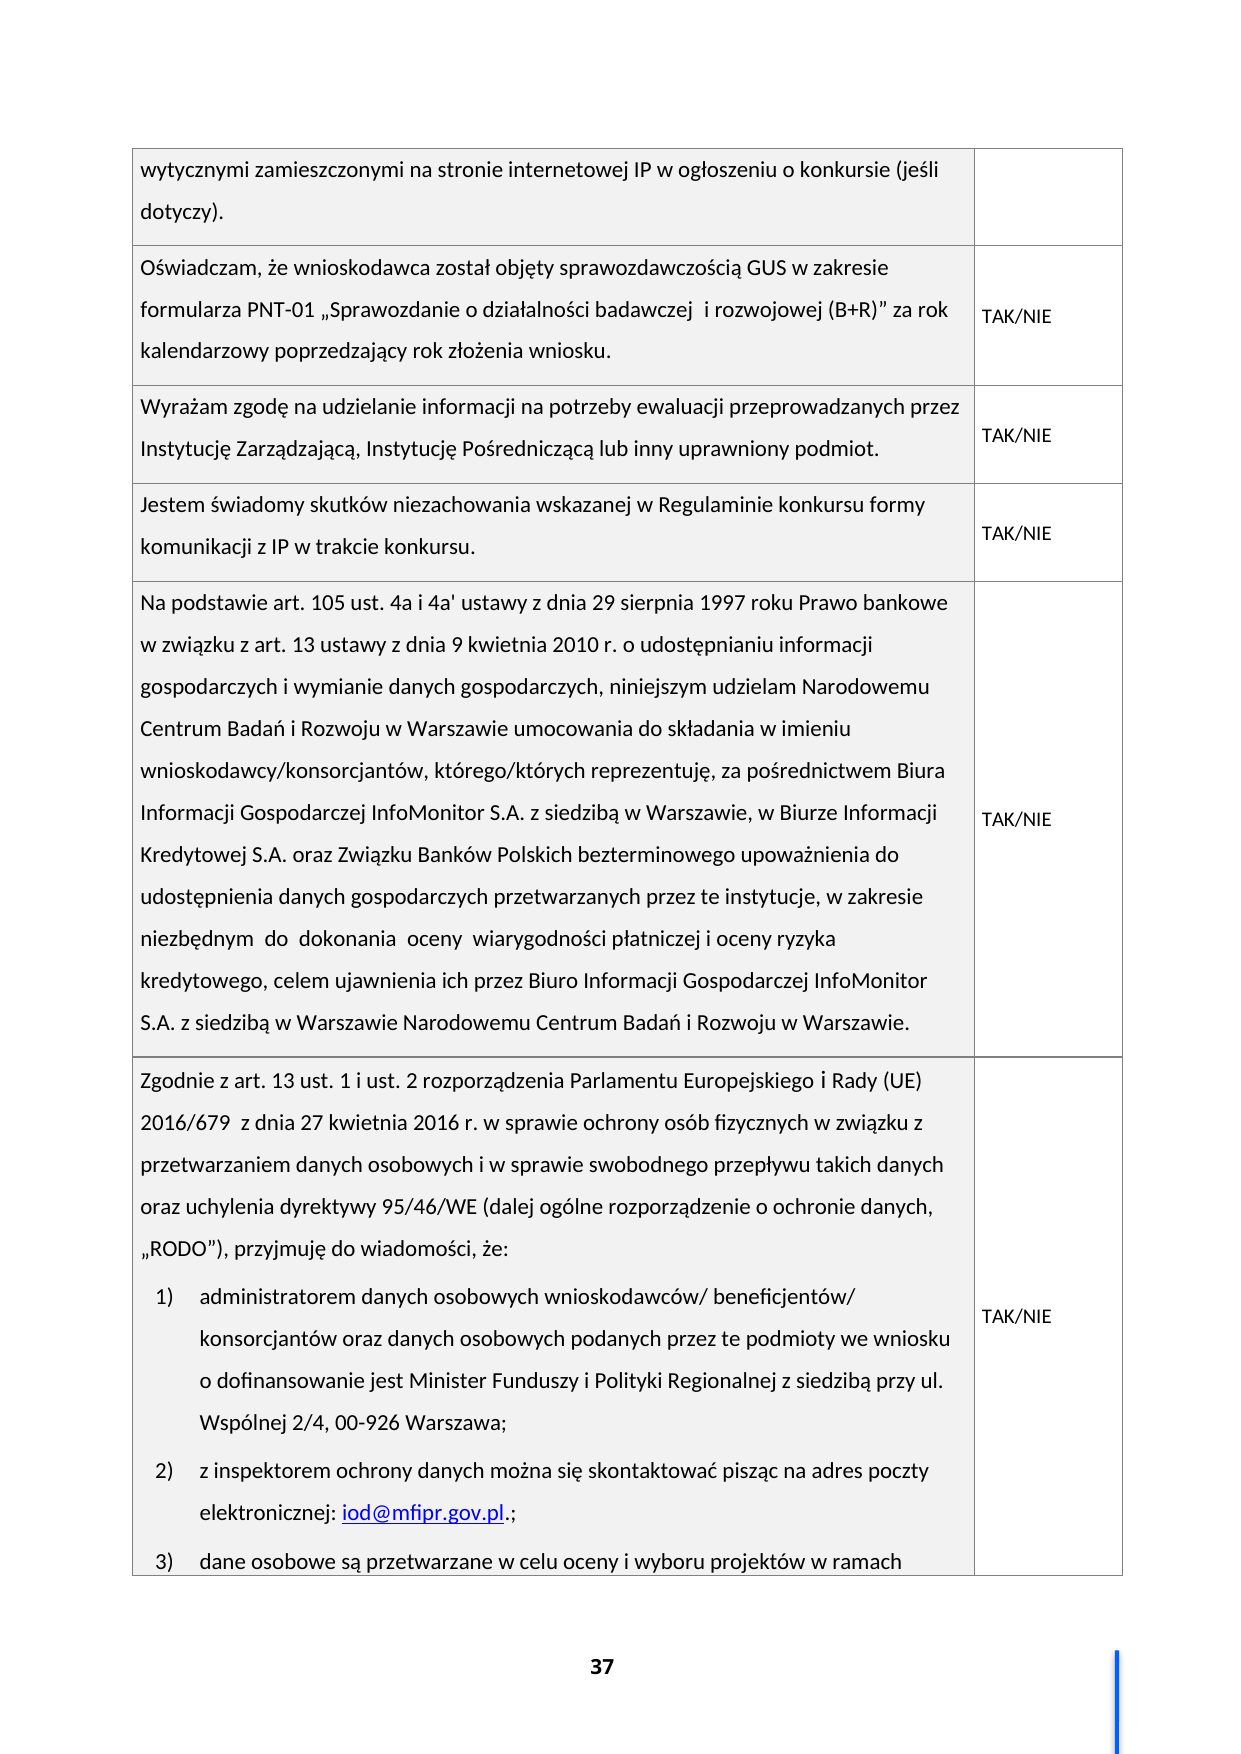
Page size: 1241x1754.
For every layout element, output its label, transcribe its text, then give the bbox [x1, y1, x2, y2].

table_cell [133, 149, 974, 245]
table_cell TAK/NIE [975, 386, 1122, 483]
table_cell TAK/NIE [975, 582, 1122, 1056]
table_cell Wyrażam zgodę na udzielanie informacji na potrzeby ewaluacji przeprowadzanych przez Instytucję Zarządzającą, Instytucję Pośredniczącą lub inny uprawniony podmiot. [133, 386, 974, 483]
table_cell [975, 149, 1122, 245]
table_cell TAK/NIE [975, 484, 1122, 581]
table_cell TAK/NIE [975, 1058, 1122, 1575]
table_cell Jestem świadomy skutków niezachowania wskazanej w Regulaminie konkursu formy komunikacji z IP w trakcie konkursu. [133, 484, 974, 581]
table_cell TAK/NIE [975, 246, 1122, 385]
table_cell Oświadczam, że wnioskodawca został objęty sprawozdawczością GUS w zakresie formularza PNT-01 „Sprawozdanie o działalności badawczej i rozwojowej (B+R)” za rok kalendarzowy poprzedzający rok złożenia wniosku. [133, 246, 974, 385]
table_cell Na podstawie art. 105 ust. 4a i 4a' ustawy z dnia 29 sierpnia 1997 roku Prawo bankowe w związku z art. 13 ustawy z dnia 9 kwietnia 2010 r. o udostępnianiu informacji gospodarczych i wymianie danych gospodarczych, niniejszym udzielam Narodowemu Centrum Badań i Rozwoju w Warszawie umocowania do składania w imieniu wnioskodawcy/konsorcjantów, którego/których reprezentuję, za pośrednictwem Biura Informacji Gospodarczej InfoMonitor S.A. z siedzibą w Warszawie, w Biurze Informacji Kredytowej S.A. oraz Związku Banków Polskich bezterminowego upoważnienia do udostępnienia danych gospodarczych przetwarzanych przez te instytucje, w zakresie niezbędnym do dokonania oceny wiarygodności płatniczej i oceny ryzyka kredytowego, celem ujawnienia ich przez Biuro Informacji Gospodarczej InfoMonitor S.A. z siedzibą w Warszawie Narodowemu Centrum Badań i Rozwoju w Warszawie. [133, 582, 974, 1056]
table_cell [133, 1058, 974, 1575]
